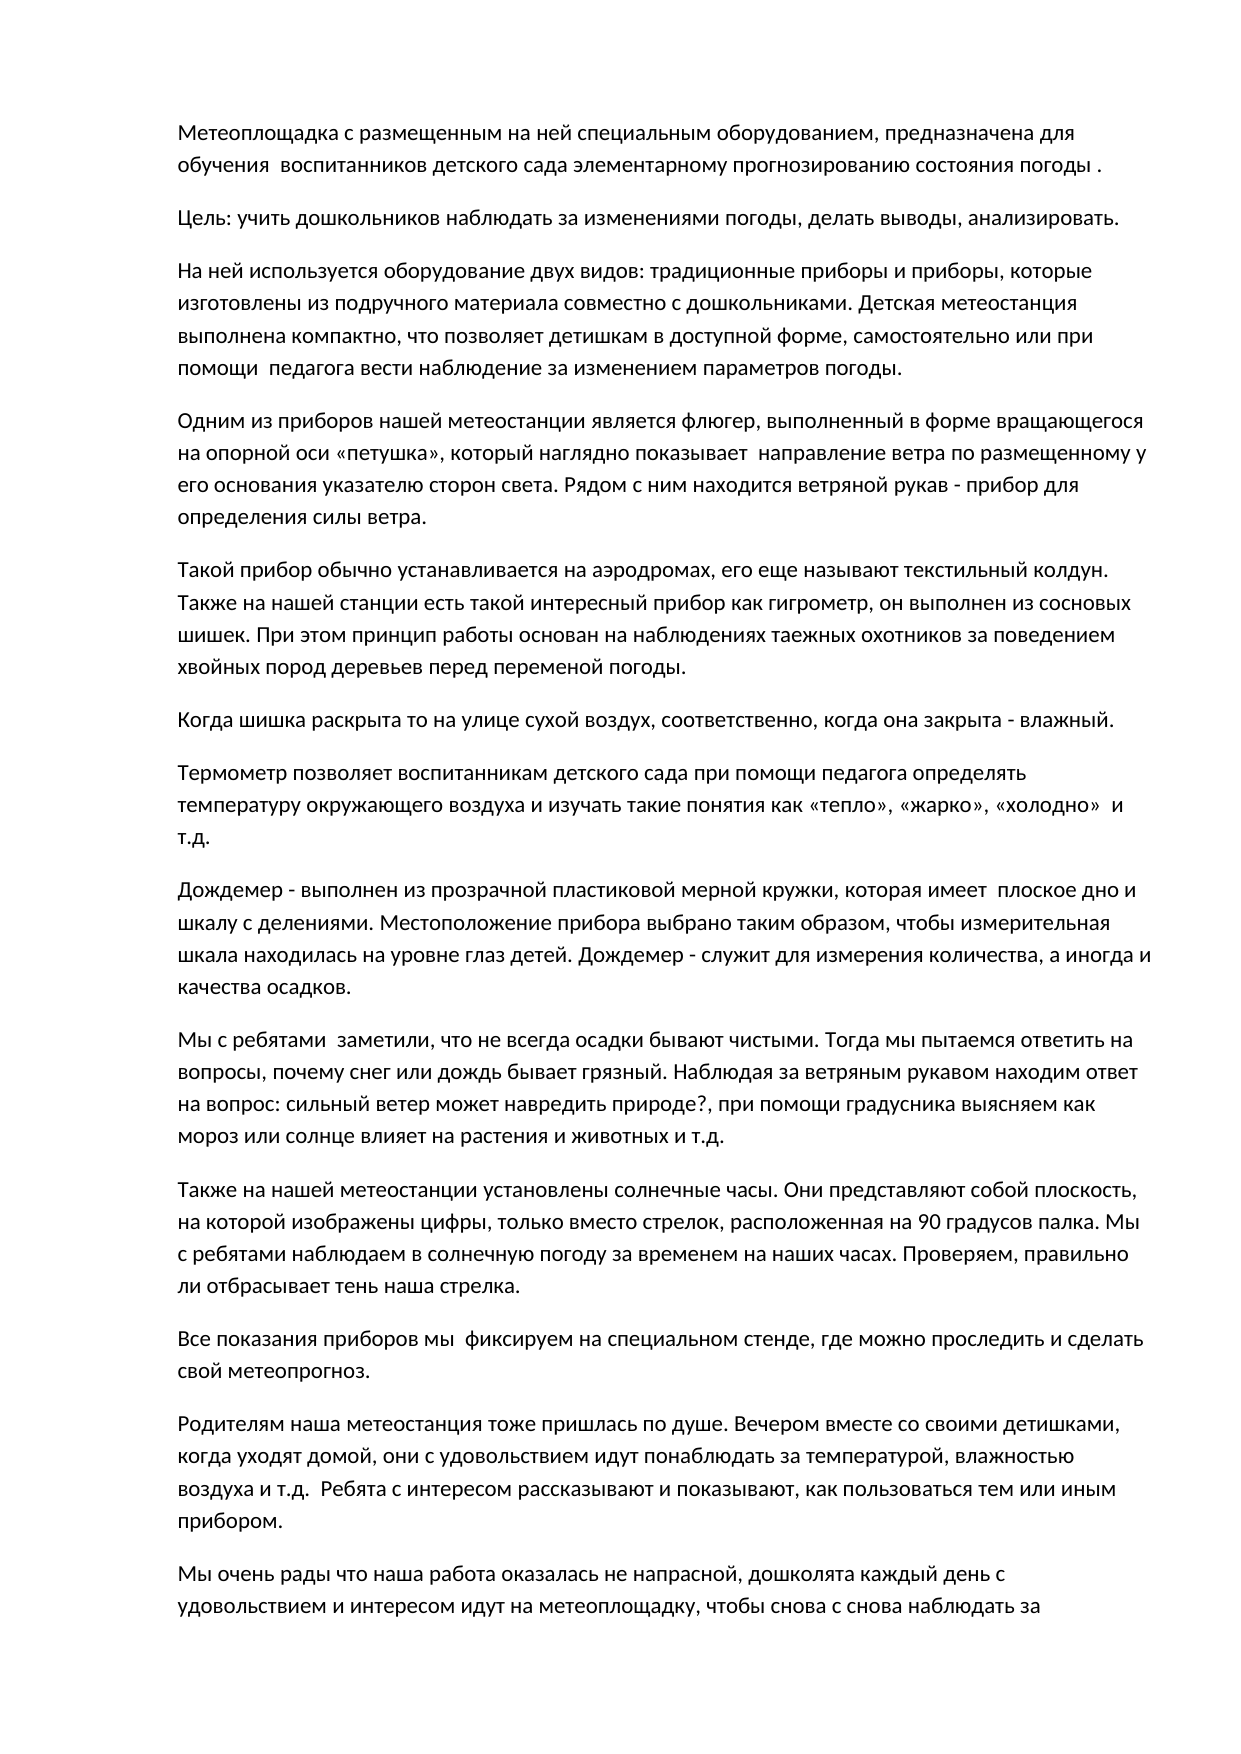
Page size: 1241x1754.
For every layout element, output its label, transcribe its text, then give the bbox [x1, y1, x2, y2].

text Все показания приборов мы фиксируем на специальном стенде, где можно проследить и сделать свой метеопрогноз. [177, 1324, 1152, 1384]
text Также на нашей метеостанции установлены солнечные часы. Они представляют собой плоскость, на которой изображены цифры, только вместо стрелок, расположенная на 90 градусов палка. Мы с ребятами наблюдаем в солнечную погоду за временем на наших часах. Проверяем, правильно ли отбрасывает тень наша стрелка. [177, 1175, 1152, 1299]
text Родителям наша метеостанция тоже пришлась по душе. Вечером вместе со своими детишками, когда уходят домой, они с удовольствием идут понаблюдать за температурой, влажностью воздуха и т.д. Ребята с интересом рассказывают и показывают, как пользоваться тем или иным прибором. [177, 1409, 1152, 1534]
text Термометр позволяет воспитанникам детского сада при помощи педагога определять температуру окружающего воздуха и изучать такие понятия как «тепло», «жарко», «холодно» и т.д. [177, 758, 1152, 851]
text Метеоплощадка с размещенным на ней специальным оборудованием, предназначена для обучения воспитанников детского сада элементарному прогнозированию состояния погоды . [177, 118, 1152, 178]
text Такой прибор обычно устанавливается на аэродромах, его еще называют текстильный колдун. Также на нашей станции есть такой интересный прибор как гигрометр, он выполнен из сосновых шишек. При этом принцип работы основан на наблюдениях таежных охотников за поведением хвойных пород деревьев перед переменой погоды. [177, 556, 1152, 680]
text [177, 1559, 1152, 1619]
text Когда шишка раскрыта то на улице сухой воздух, соответственно, когда она закрыта - влажный. [177, 705, 1152, 733]
text Дождемер - выполнен из прозрачной пластиковой мерной кружки, которая имеет плоское дно и шкалу с делениями. Местоположение прибора выбрано таким образом, чтобы измерительная шкала находилась на уровне глаз детей. Дождемер - служит для измерения количества, а иногда и качества осадков. [177, 876, 1152, 1000]
text На ней используется оборудование двух видов: традиционные приборы и приборы, которые изготовлены из подручного материала совместно с дошкольниками. Детская метеостанция выполнена компактно, что позволяет детишкам в доступной форме, самостоятельно или при помощи педагога вести наблюдение за изменением параметров погоды. [177, 256, 1152, 381]
text Одним из приборов нашей метеостанции является флюгер, выполненный в форме вращающегося на опорной оси «петушка», который наглядно показывает направление ветра по размещенному у его основания указателю сторон света. Рядом с ним находится ветряной рукав - прибор для определения силы ветра. [177, 406, 1152, 531]
text Мы с ребятами заметили, что не всегда осадки бывают чистыми. Тогда мы пытаемся ответить на вопросы, почему снег или дождь бывает грязный. Наблюдая за ветряным рукавом находим ответ на вопрос: сильный ветер может навредить природе?, при помощи градусника выясняем как мороз или солнце влияет на растения и животных и т.д. [177, 1025, 1152, 1150]
text Цель: учить дошкольников наблюдать за изменениями погоды, делать выводы, анализировать. [177, 203, 1152, 231]
